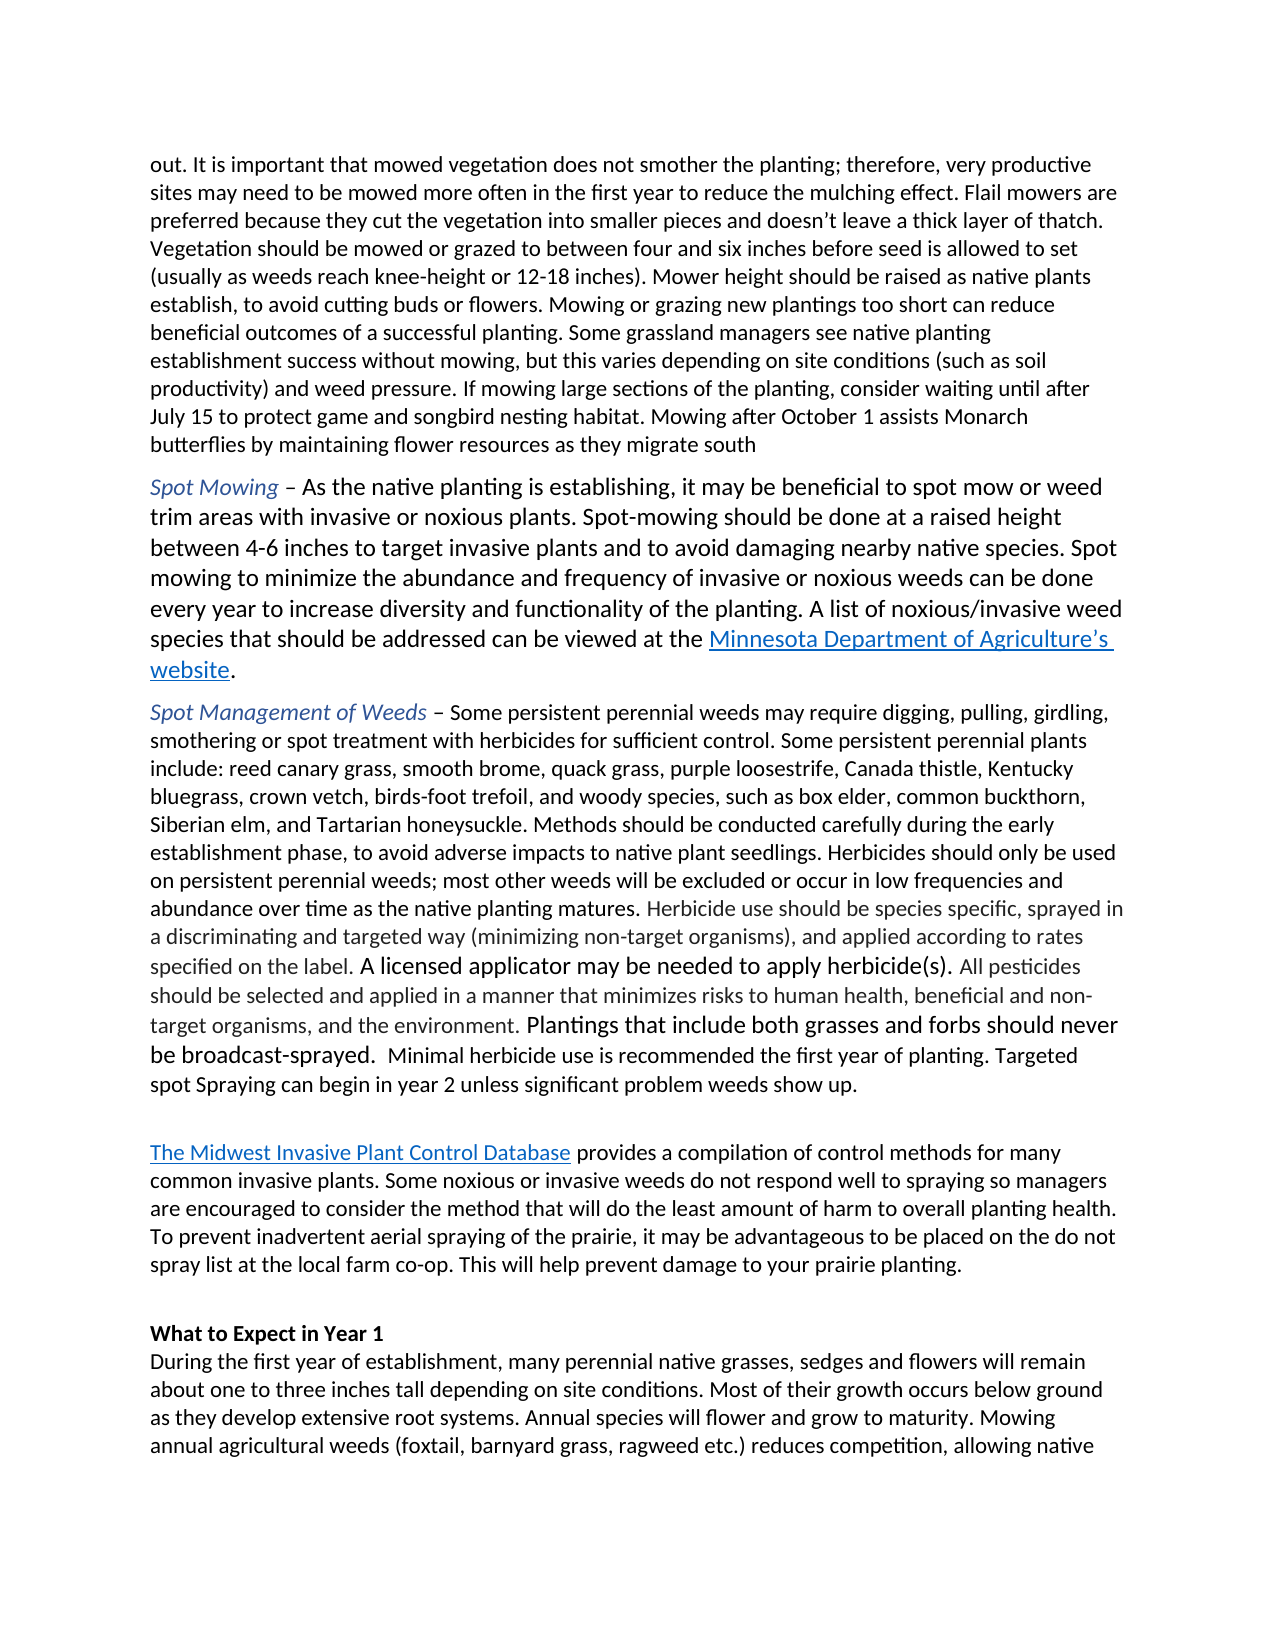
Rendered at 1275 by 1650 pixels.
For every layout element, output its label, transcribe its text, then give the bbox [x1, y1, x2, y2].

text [150, 1347, 1125, 1459]
text Spot Management of Weeds – Some persistent perennial weeds may require digging, pulling, girdling, smothering or spot treatment with herbicides for sufficient control. Some persistent perennial plants include: reed canary grass, smooth brome, quack grass, purple loosestrife, Canada thistle, Kentucky bluegrass, crown vetch, birds-foot trefoil, and woody species, such as box elder, common buckthorn, Siberian elm, and Tartarian honeysuckle. Methods should be conducted carefully during the early establishment phase, to avoid adverse impacts to native plant seedlings. Herbicides should only be used on persistent perennial weeds; most other weeds will be excluded or occur in low frequencies and abundance over time as the native planting matures. Herbicide use should be species specific, sprayed in a discriminating and targeted way (minimizing non-target organisms), and applied according to rates specified on the label. A licensed applicator may be needed to apply herbicide(s). All pesticides should be selected and applied in a manner that minimizes risks to human health, beneficial and non-target organisms, and the environment. Plantings that include both grasses and forbs should never be broadcast-sprayed. Minimal herbicide use is recommended the first year of planting. Targeted spot Spraying can begin in year 2 unless significant problem weeds show up. [150, 697, 1125, 1098]
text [150, 150, 1125, 458]
text To prevent inadvertent aerial spraying of the prairie, it may be advantageous to be placed on the do not spray list at the local farm co-op. This will help prevent damage to your prairie planting. [150, 1222, 1125, 1278]
text What to Expect in Year 1 [150, 1319, 1125, 1347]
text The Midwest Invasive Plant Control Database provides a compilation of control methods for many common invasive plants. Some noxious or invasive weeds do not respond well to spraying so managers are encouraged to consider the method that will do the least amount of harm to overall planting health. [150, 1138, 1125, 1222]
text Spot Mowing – As the native planting is establishing, it may be beneficial to spot mow or weed trim areas with invasive or noxious plants. Spot-mowing should be done at a raised height between 4-6 inches to target invasive plants and to avoid damaging nearby native species. Spot mowing to minimize the abundance and frequency of invasive or noxious weeds can be done every year to increase diversity and functionality of the planting. A list of noxious/invasive weed species that should be addressed can be viewed at the Minnesota Department of Agriculture’s website. [150, 471, 1125, 684]
